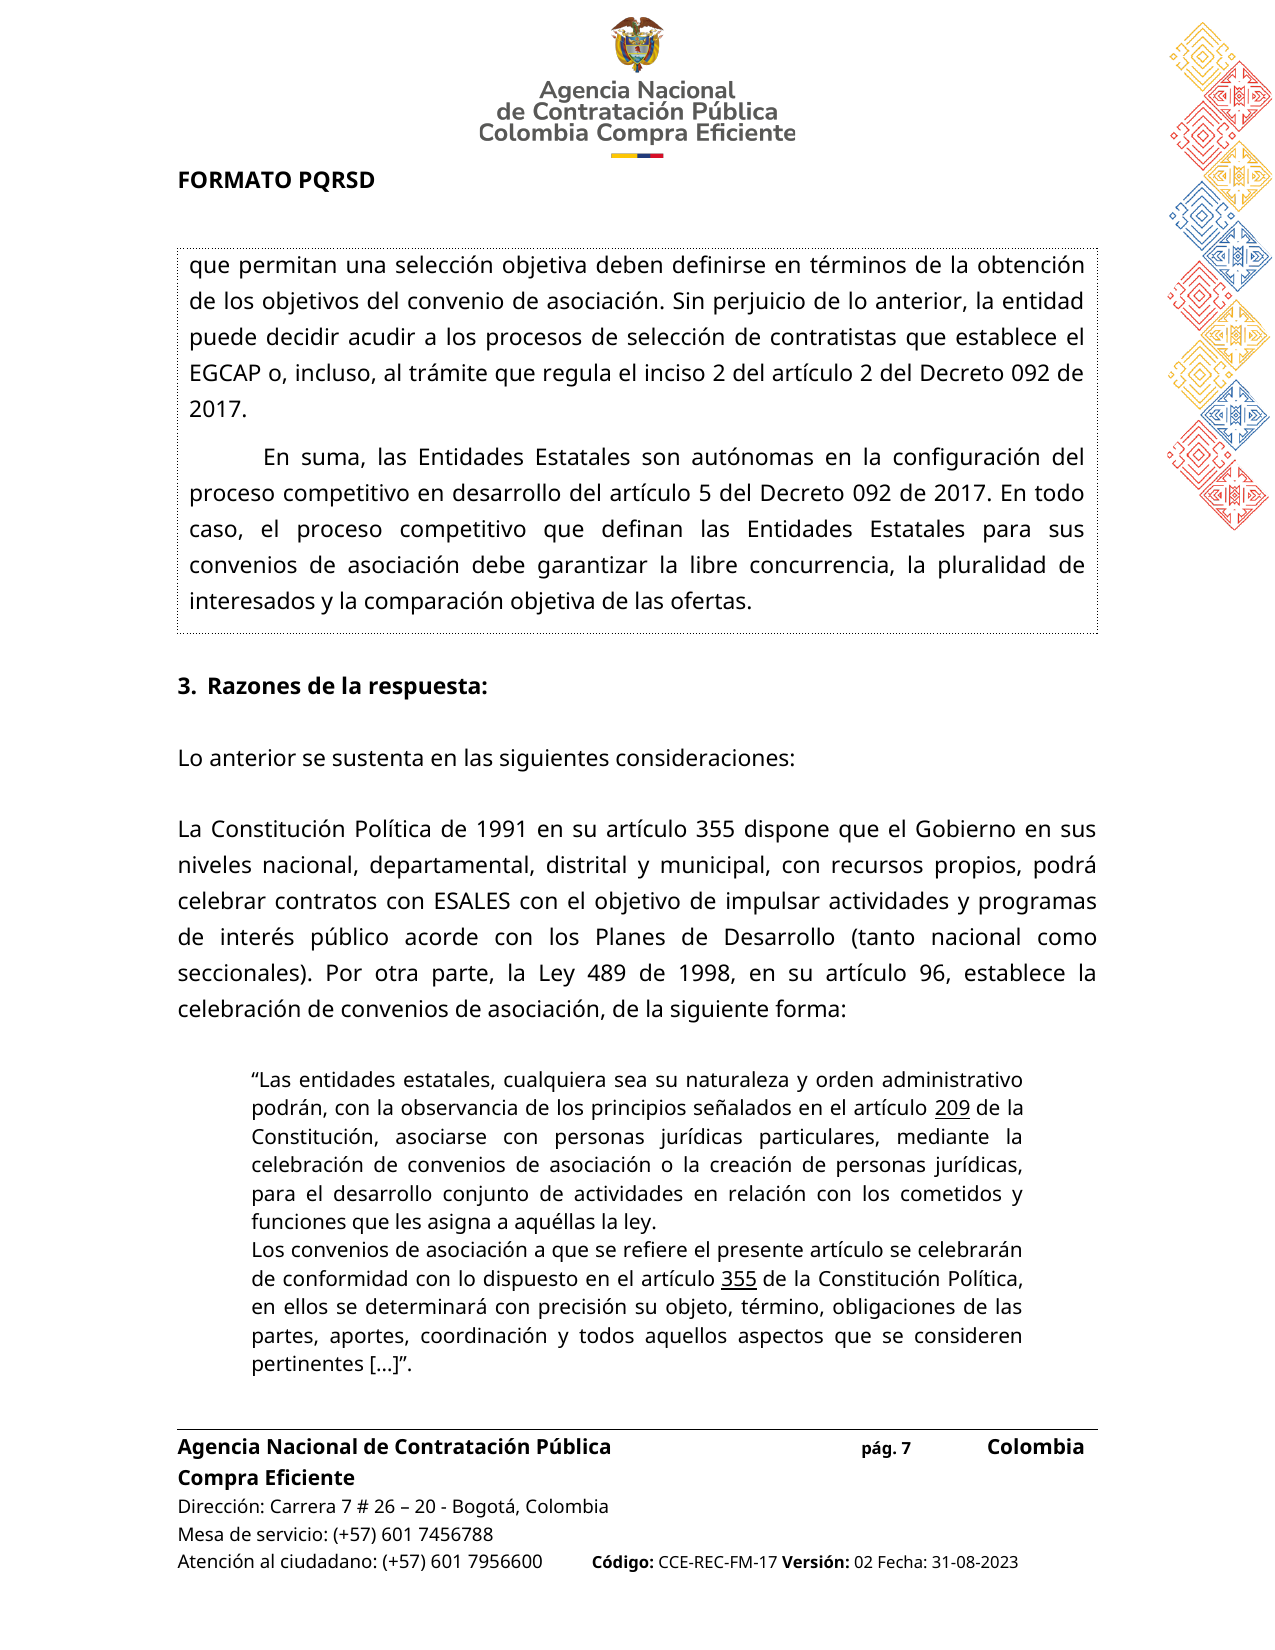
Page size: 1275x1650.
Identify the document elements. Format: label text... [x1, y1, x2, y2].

text Lo anterior se sustenta en las siguientes consideraciones: [177, 742, 1098, 773]
text “Las entidades estatales, cualquiera sea su naturaleza y orden administrativo podrán, con la observancia de los principios señalados en el artículo 209 de la Constitución, asociarse con personas jurídicas particulares, mediante la celebración de convenios de asociación o la creación de personas jurídicas, para el desarrollo conjunto de actividades en relación con los cometidos y funciones que les asigna a aquéllas la ley. [251, 1065, 1024, 1236]
picture [479, 17, 796, 158]
text Los convenios de asociación a que se refiere el presente artículo se celebrarán de conformidad con lo dispuesto en el artículo 355 de la Constitución Política, en ellos se determinará con precisión su objeto, término, obligaciones de las partes, aportes, coordinación y todos aquellos aspectos que se consideren pertinentes […]”. [251, 1236, 1024, 1378]
picture [1165, 22, 1272, 528]
text La Constitución Política de 1991 en su artículo 355 dispone que el Gobierno en sus niveles nacional, departamental, distrital y municipal, con recursos propios, podrá celebrar contratos con ESALES con el objetivo de impulsar actividades y programas de interés público acorde con los Planes de Desarrollo (tanto nacional como seccionales). Por otra parte, la Ley 489 de 1998, en su artículo 96, establece la celebración de convenios de asociación, de la siguiente forma: [177, 813, 1098, 1024]
list Razones de la respuesta: [177, 670, 1098, 701]
